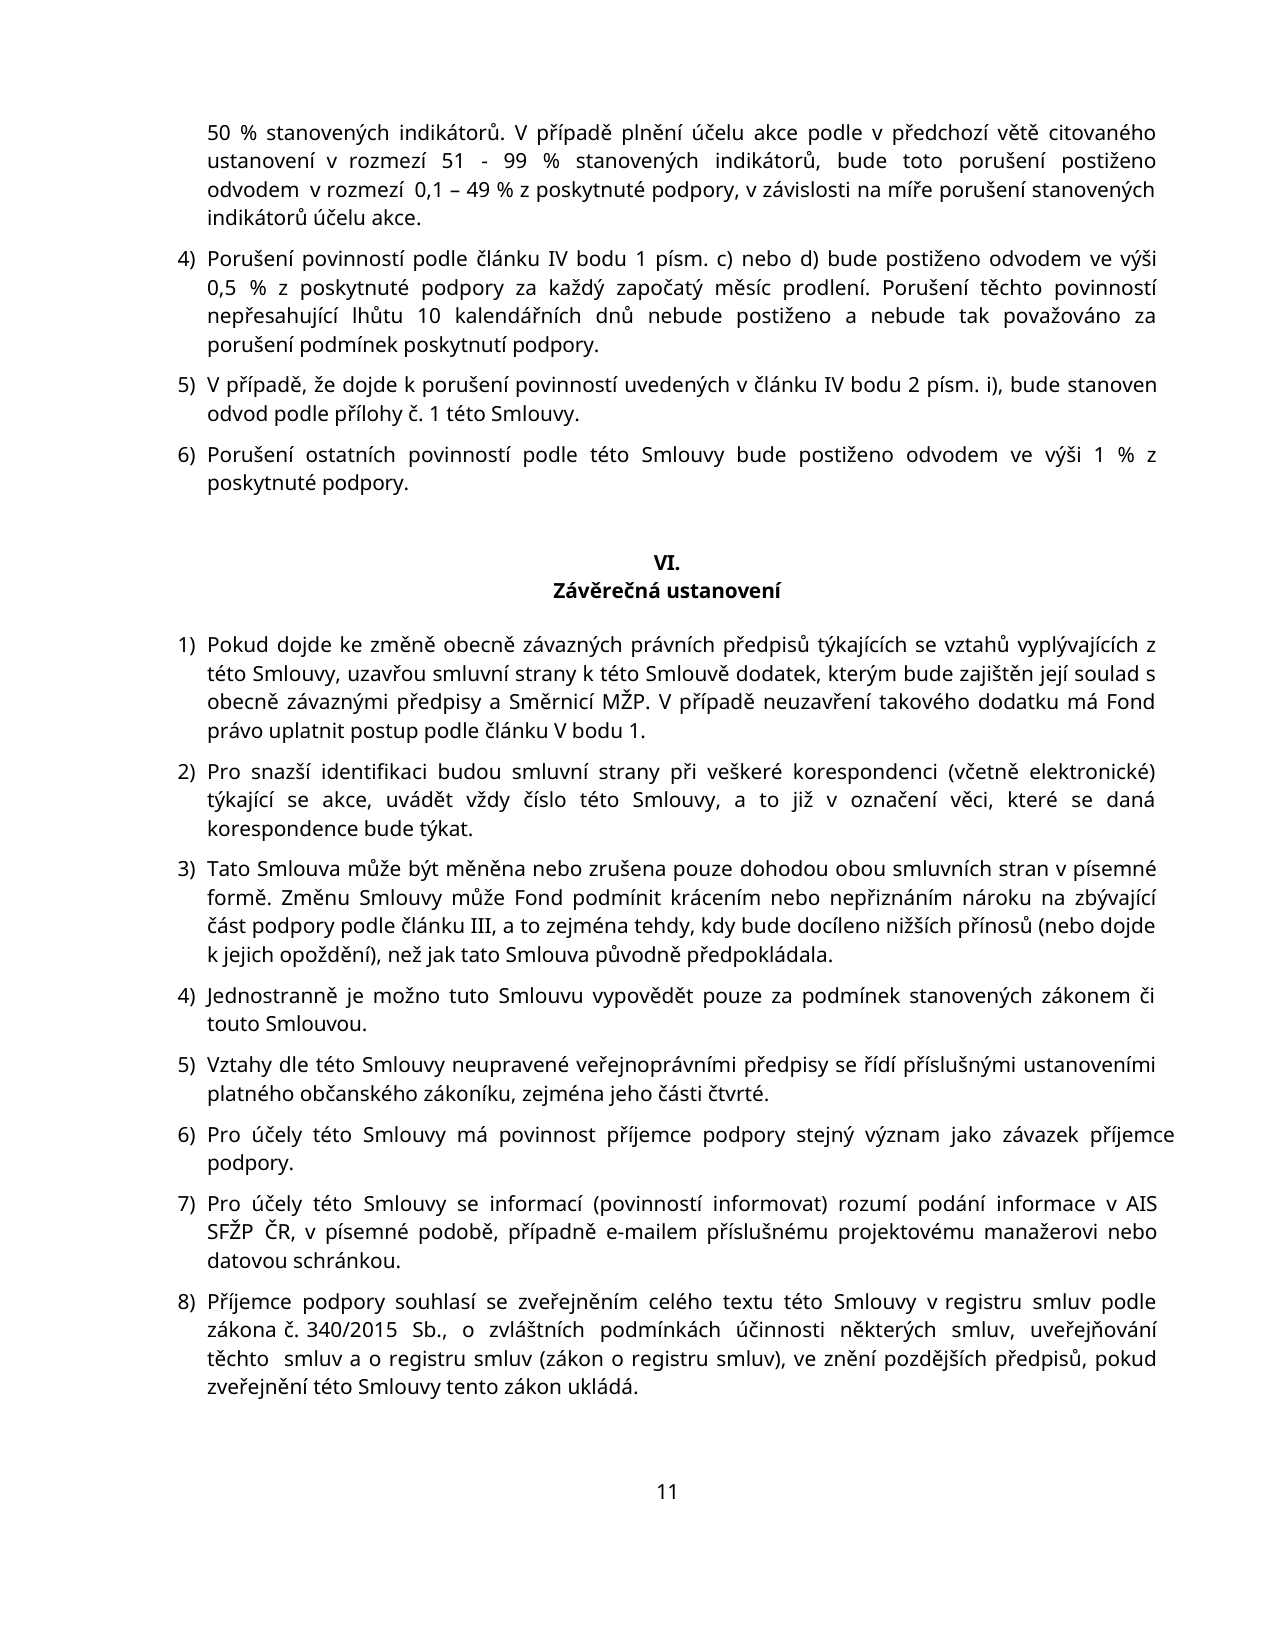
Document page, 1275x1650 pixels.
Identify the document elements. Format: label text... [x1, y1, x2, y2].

subtitle Závěrečná ustanovení [493, 577, 841, 605]
subtitle VI. [493, 548, 841, 577]
list Porušení povinností podle článku IV bodu 1 písm. c) nebo d) bude postiženo odvodem ve výši 0,5 % z poskytnuté podpory za každý započatý měsíc prodlení. Porušení těchto povinností nepřesahující lhůtu 10 kalendářních dnů nebude postiženo a nebude tak považováno za porušení podmínek poskytnutí podpory. [177, 244, 1157, 358]
text 50 % stanovených indikátorů. V případě plnění účelu akce podle v předchozí větě citovaného ustanovení v rozmezí 51 - 99 % stanovených indikátorů, bude toto porušení postiženo odvodem v rozmezí 0,1 – 49 % z poskytnuté podpory, v závislosti na míře porušení stanovených indikátorů účelu akce. [207, 118, 1157, 232]
list Pro účely této Smlouvy má povinnost příjemce podpory stejný význam jako závazek příjemce podpory. [177, 1120, 1175, 1177]
list Pokud dojde ke změně obecně závazných právních předpisů týkajících se vztahů vyplývajících z této Smlouvy, uzavřou smluvní strany k této Smlouvě dodatek, kterým bude zajištěn její soulad s obecně závaznými předpisy a Směrnicí MŽP. V případě neuzavření takového dodatku má Fond právo uplatnit postup podle článku V bodu 1. [177, 631, 1157, 744]
list Příjemce podpory souhlasí se zveřejněním celého textu této Smlouvy v registru smluv podle zákona č. 340/2015 Sb., o zvláštních podmínkách účinnosti některých smluv, uveřejňování těchto smluv a o registru smluv (zákon o registru smluv), ve znění pozdějších předpisů, pokud zveřejnění této Smlouvy tento zákon ukládá. [177, 1287, 1157, 1401]
list Tato Smlouva může být měněna nebo zrušena pouze dohodou obou smluvních stran v písemné formě. Změnu Smlouvy může Fond podmínit krácením nebo nepřiznáním nároku na zbývající část podpory podle článku III, a to zejména tehdy, kdy bude docíleno nižších přínosů (nebo dojde k jejich opoždění), než jak tato Smlouva původně předpokládala. [177, 854, 1157, 968]
list Pro účely této Smlouvy se informací (povinností informovat) rozumí podání informace v AIS SFŽP ČR, v písemné podobě, případně e-mailem příslušnému projektovému manažerovi nebo datovou schránkou. [177, 1189, 1157, 1274]
list V případě, že dojde k porušení povinností uvedených v článku IV bodu 2 písm. i), bude stanoven odvod podle přílohy č. 1 této Smlouvy. [177, 371, 1157, 427]
list Porušení ostatních povinností podle této Smlouvy bude postiženo odvodem ve výši 1 % z poskytnuté podpory. [177, 440, 1157, 497]
list Pro snazší identifikaci budou smluvní strany při veškeré korespondenci (včetně elektronické) týkající se akce, uvádět vždy číslo této Smlouvy, a to již v označení věci, které se daná korespondence bude týkat. [177, 757, 1156, 842]
list Vztahy dle této Smlouvy neupravené veřejnoprávními předpisy se řídí příslušnými ustanoveními platného občanského zákoníku, zejména jeho části čtvrté. [177, 1050, 1157, 1107]
list Jednostranně je možno tuto Smlouvu vypovědět pouze za podmínek stanovených zákonem či touto Smlouvou. [177, 981, 1157, 1038]
